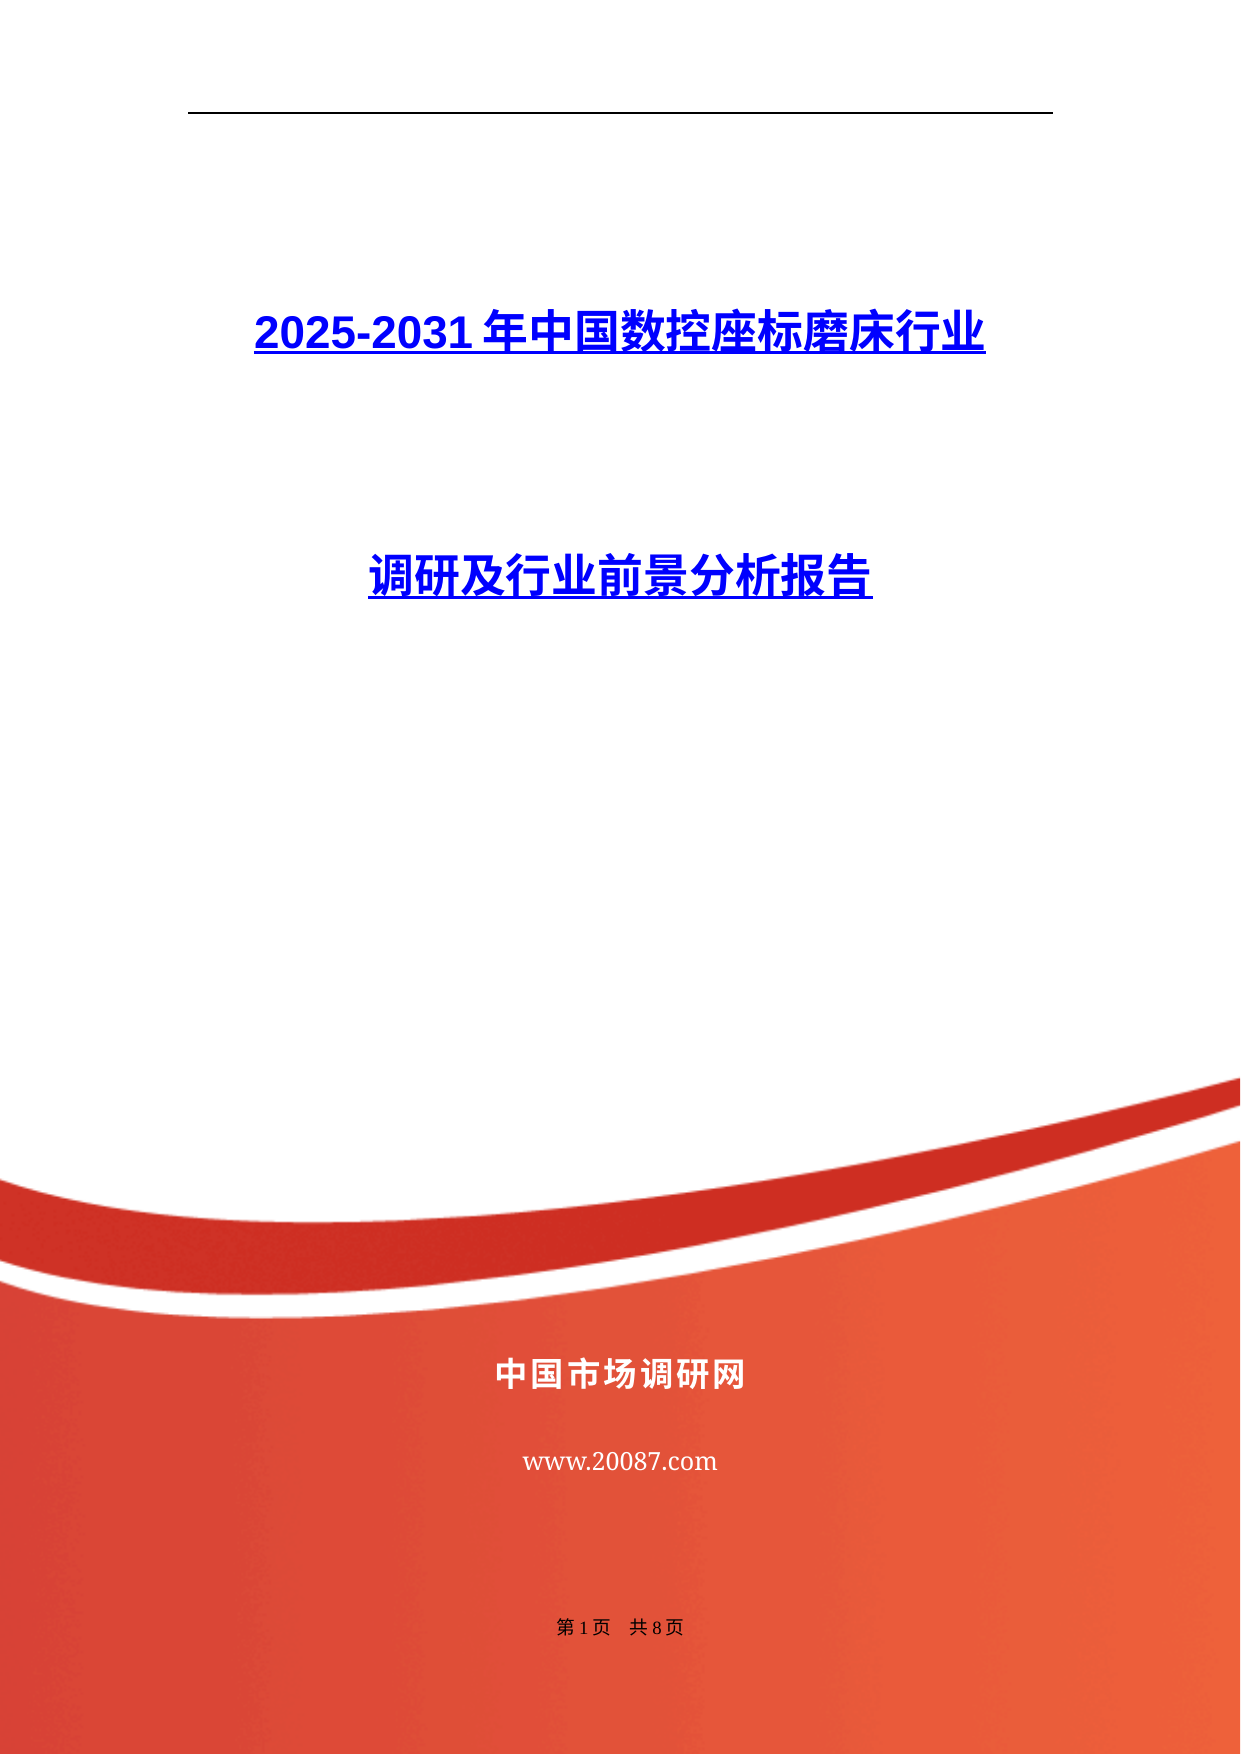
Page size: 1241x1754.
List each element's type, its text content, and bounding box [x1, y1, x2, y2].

subtitle 中国市场调研网 [187, 1339, 1053, 1404]
table_header 2025-2031年中国数控座标磨床行业调研及行业前景分析报告 [188, 207, 1053, 773]
text www.20087.com [187, 1428, 1053, 1493]
picture [0, 1006, 1241, 1754]
